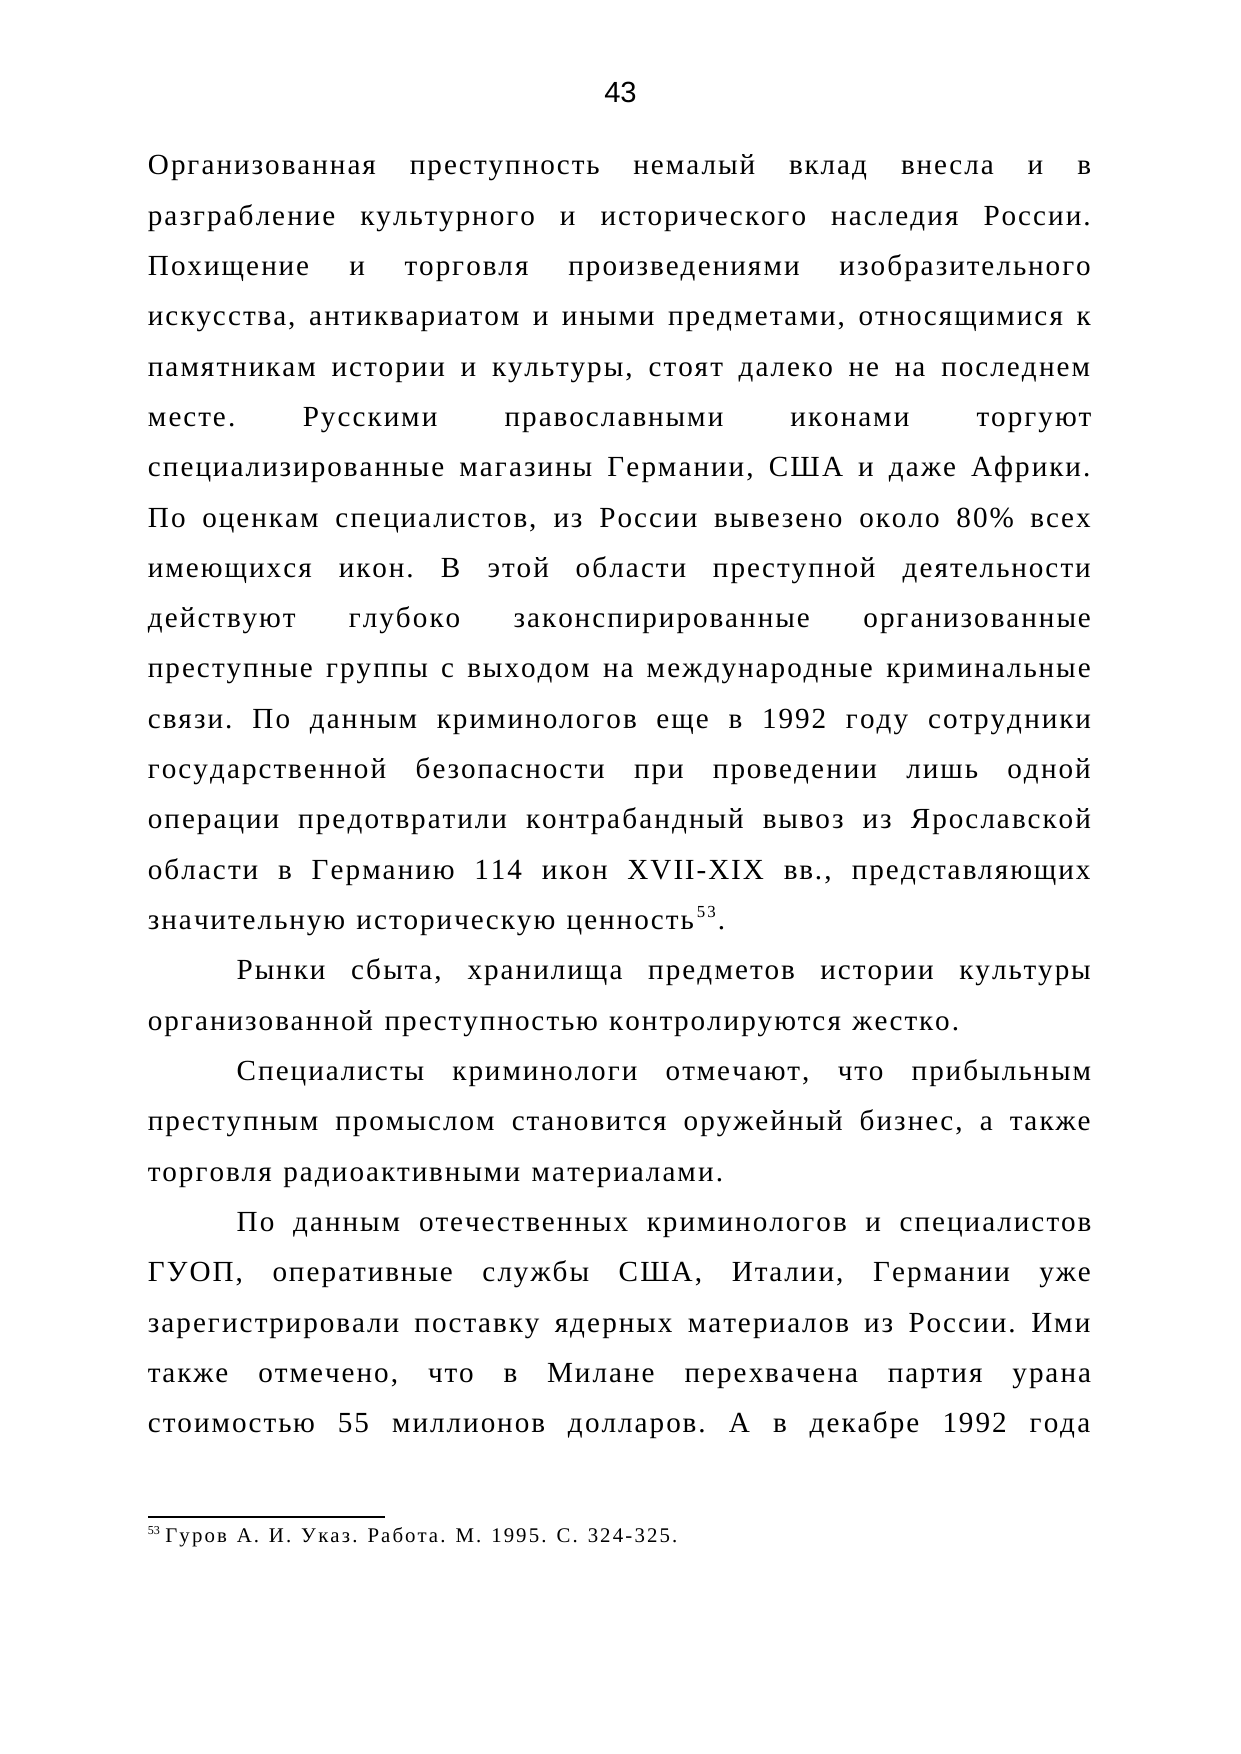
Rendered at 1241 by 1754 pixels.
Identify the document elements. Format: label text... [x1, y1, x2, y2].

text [148, 1204, 1092, 1439]
text Рынки сбыта, хранилища предметов истории культуры организованной преступностью контролируются жестко. [148, 953, 1092, 1037]
text Организованная преступность немалый вклад внесла и в разграбление культурного и исторического наследия России. Похищение и торговля произведениями изобразительного искусства, антиквариатом и иными предметами, относящимися к памятникам истории и культуры, стоят далеко не на последнем месте. Русскими православными иконами торгуют специализированные магазины Германии, США и даже Африки. По оценкам специалистов, из России вывезено около 80% всех имеющихся икон. В этой области преступной деятельности действуют глубоко законспирированные организованные преступные группы с выходом на международные криминальные связи. По данным криминологов еще в 1992 году сотрудники государственной безопасности при проведении лишь одной операции предотвратили контрабандный вывоз из Ярославской области в Германию 114 икон XVII-XIX вв., представляющих значительную историческую ценность. [148, 148, 1092, 936]
text Специалисты криминологи отмечают, что прибыльным преступным промыслом становится оружейный бизнес, а также торговля радиоактивными материалами. [148, 1053, 1092, 1187]
